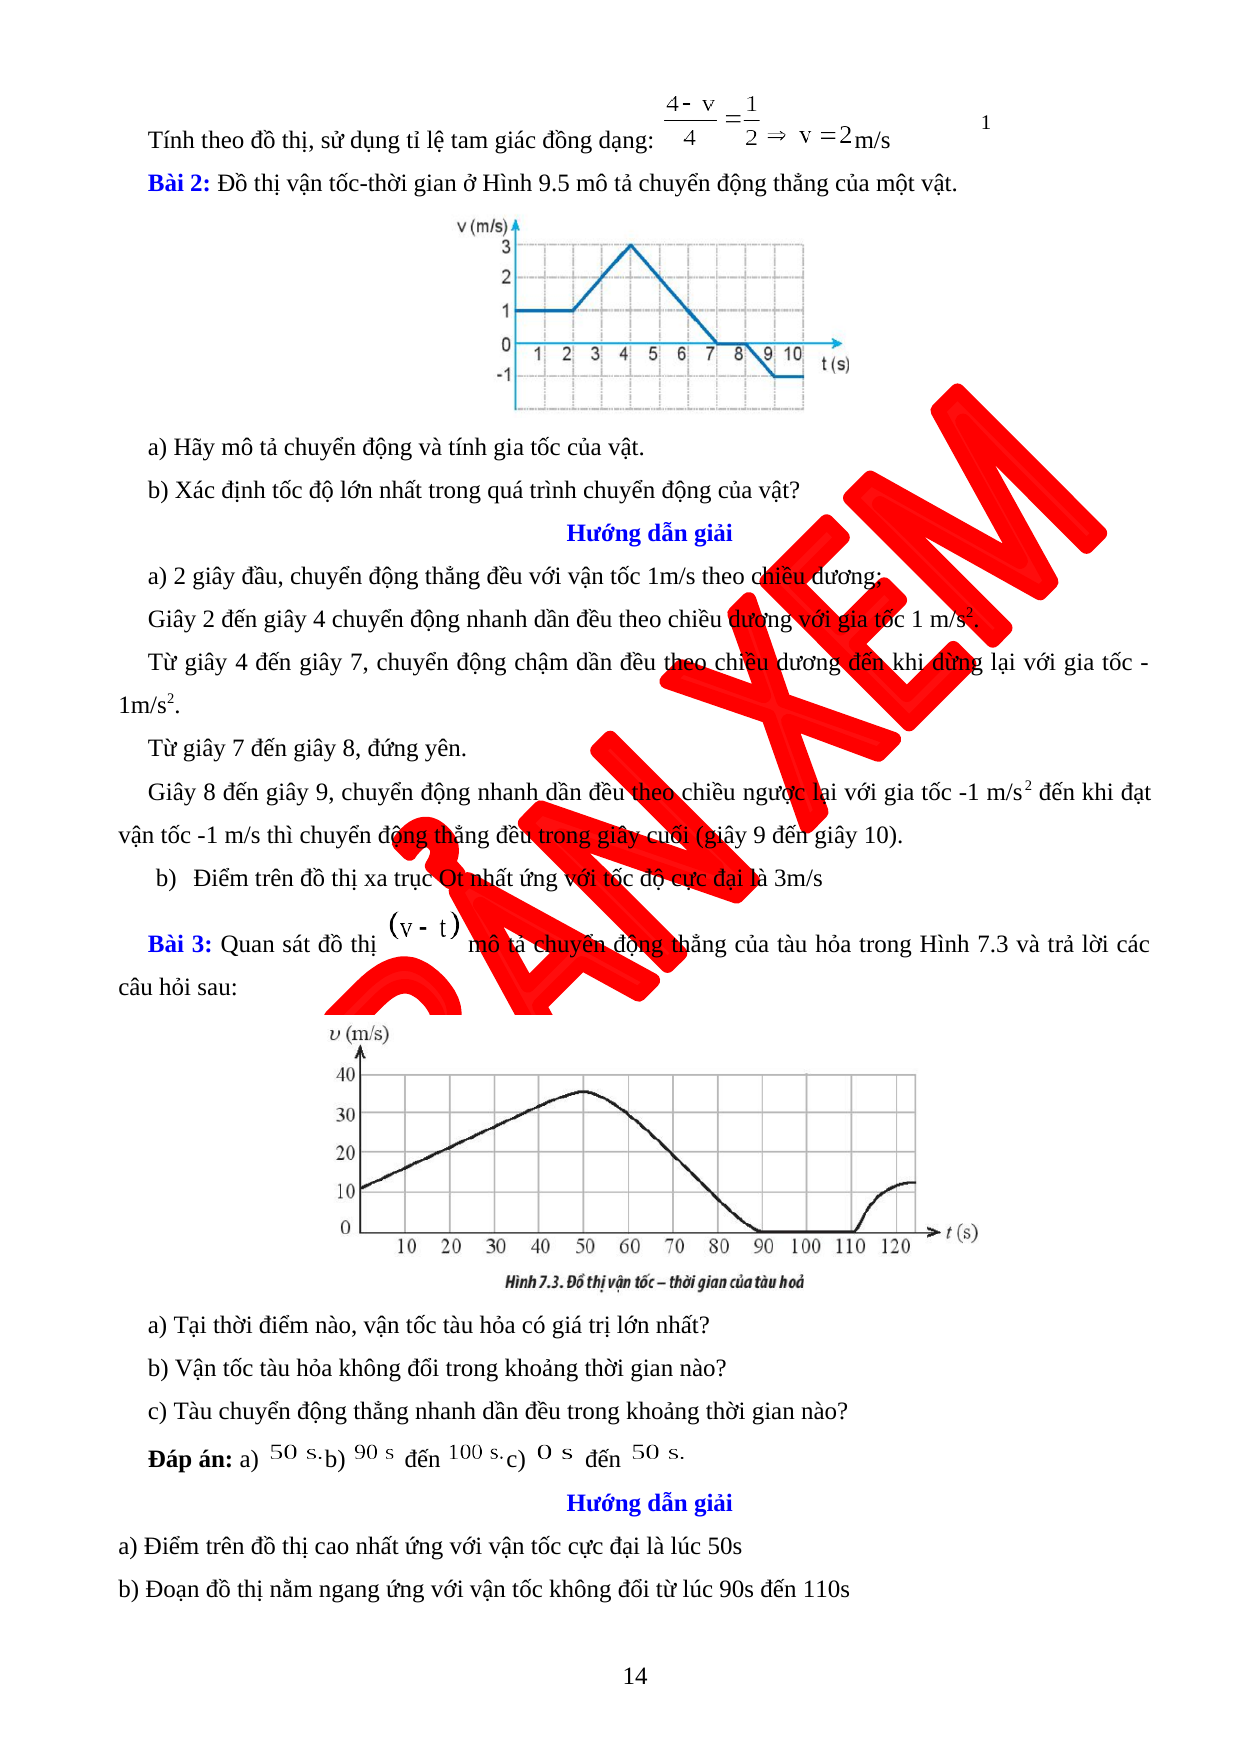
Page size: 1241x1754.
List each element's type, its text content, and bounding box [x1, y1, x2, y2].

text a) Hãy mô tả chuyển động và tính gia tốc của vật. [118, 432, 1152, 460]
text Tính theo đồ thị, sử dụng tỉ lệ tam giác đồng dạng: m/s [118, 89, 1152, 153]
list Điểm trên đồ thị xa trục Ot nhất ứng với tốc độ cực đại là 3m/s [156, 863, 1152, 892]
text Bài 3: Quan sát đồ thị mô tả chuyển động thẳng của tàu hỏa trong Hình 7.3 và trả lời các câu hỏi sau: [118, 906, 1152, 1001]
text Từ giây 7 đến giây 8, đứng yên. [118, 733, 1152, 762]
text a) Điểm trên đồ thị cao nhất ứng với vận tốc cực đại là lúc 50s [118, 1531, 1152, 1559]
picture [310, 1015, 989, 1296]
text b) Xác định tốc độ lớn nhất trong quá trình chuyển động của vật? [118, 475, 1152, 503]
list Bài 2: Đồ thị vận tốc-thời gian ở Hình 9.5 mô tả chuyển động thẳng của một vật. [118, 168, 1152, 197]
text b) Vận tốc tàu hỏa không đổi trong khoảng thời gian nào? [118, 1353, 1152, 1382]
text Hướng dẫn giải [118, 1488, 1152, 1516]
text a) 2 giây đầu, chuyển động thẳng đều với vận tốc 1m/s theo chiều dương; [118, 561, 1152, 590]
text Giây 2 đến giây 4 chuyển động nhanh dần đều theo chiều dương với gia tốc 1 m/s2. [118, 604, 1152, 633]
text Hướng dẫn giải [118, 518, 1152, 547]
text a) Tại thời điểm nào, vận tốc tàu hỏa có giá trị lớn nhất? [118, 1310, 1152, 1339]
text Đáp án: a) b) đến c) đến [118, 1439, 1152, 1473]
text Từ giây 4 đến giây 7, chuyển động chậm dần đều theo chiều dương đến khi dừng lại với gia tốc -1m/s2. [118, 647, 1152, 719]
text b) Đoạn đồ thị nằm ngang ứng với vận tốc không đổi từ lúc 90s đến 110s [118, 1574, 1152, 1603]
text c) Tàu chuyển động thẳng nhanh dần đều trong khoảng thời gian nào? [118, 1396, 1152, 1425]
picture [450, 211, 849, 418]
text Giây 8 đến giây 9, chuyển động nhanh dần đều theo chiều ngược lại với gia tốc -1 m/s2 đến khi đạt vận tốc -1 m/s thì chuyển động thẳng đều trong giây cuối (giây 9 đến giây 10). [118, 777, 1152, 848]
